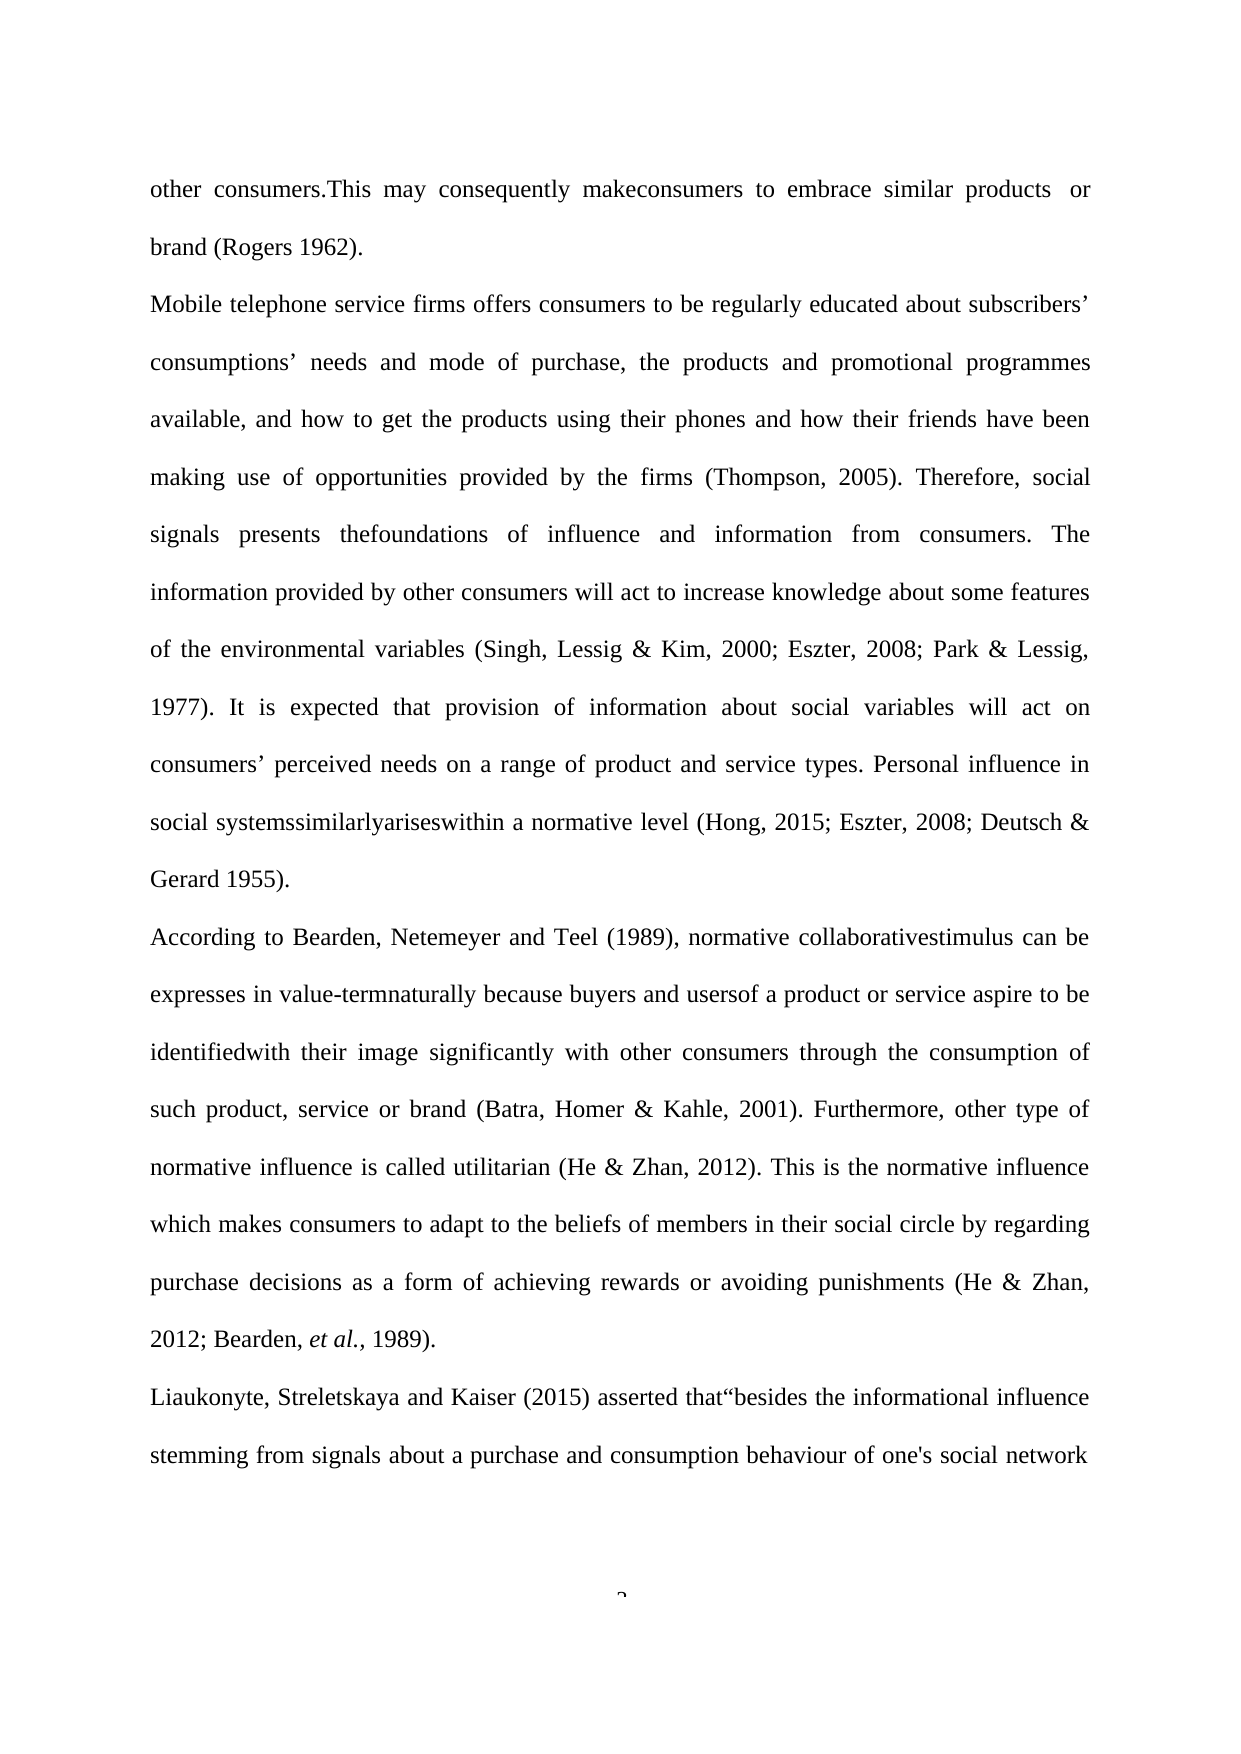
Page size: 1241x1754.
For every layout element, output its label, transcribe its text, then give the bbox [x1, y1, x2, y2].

text According to Bearden, Netemeyer and Teel (1989), normative collaborativestimulus can be expresses in value-termnaturally because buyers and usersof a product or service aspire to be identifiedwith their image significantly with other consumers through the consumption of such product, service or brand (Batra, Homer & Kahle, 2001). Furthermore, other type of normative influence is called utilitarian (He & Zhan, 2012). This is the normative influence which makes consumers to adapt to the beliefs of members in their social circle by regarding purchase decisions as a form of achieving rewards or avoiding punishments (He & Zhan, 2012; Bearden, et al., 1989). [150, 922, 1091, 1353]
text other consumers.This may consequently makeconsumers to embrace similar products or brand (Rogers 1962). [150, 174, 1090, 261]
text Mobile telephone service firms offers consumers to be regularly educated about subscribers’ consumptions’ needs and mode of purchase, the products and promotional programmes available, and how to get the products using their phones and how their friends have been making use of opportunities provided by the firms (Thompson, 2005). Therefore, social signals presents thefoundations of influence and information from consumers. The information provided by other consumers will act to increase knowledge about some features of the environmental variables (Singh, Lessig & Kim, 2000; Eszter, 2008; Park & Lessig, 1977). It is expected that provision of information about social variables will act on consumers’ perceived needs on a range of product and service types. Personal influence in social systemssimilarlyariseswithin a normative level (Hong, 2015; Eszter, 2008; Deutsch & Gerard 1955). [150, 289, 1091, 893]
text Liaukonyte, Streletskaya and Kaiser (2015) asserted that“besides the informational influence stemming from signals about a purchase and consumption behaviour of one's social network [150, 1382, 1091, 1468]
